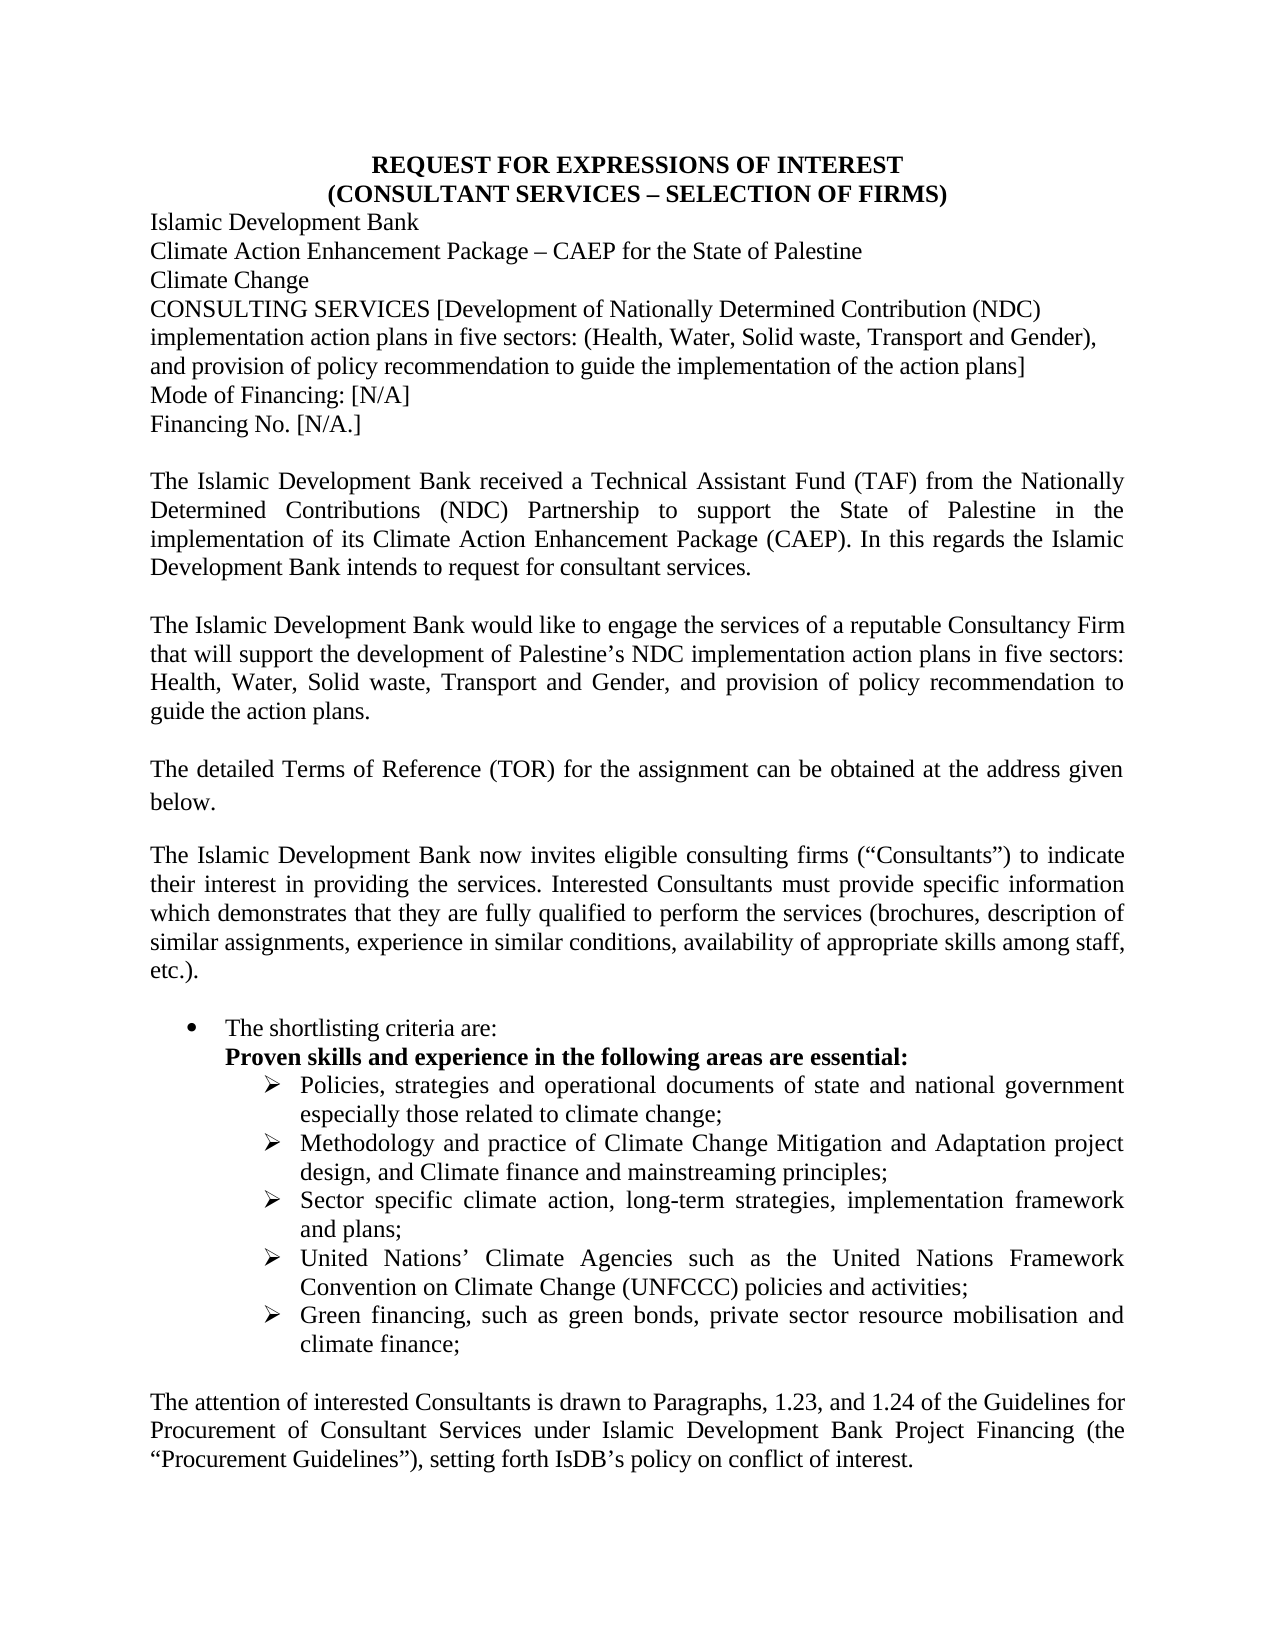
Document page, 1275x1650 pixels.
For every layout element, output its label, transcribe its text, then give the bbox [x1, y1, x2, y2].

text Climate Change [150, 265, 1125, 294]
list Policies, strategies and operational documents of state and national government especially those related to climate change; [262, 1071, 1125, 1128]
list Green financing, such as green bonds, private sector resource mobilisation and climate finance; [262, 1301, 1125, 1358]
text The detailed Terms of Reference (TOR) for the assignment can be obtained at the address given below. [150, 754, 1125, 816]
text The Islamic Development Bank would like to engage the services of a reputable Consultancy Firm that will support the development of Palestine’s NDC implementation action plans in five sectors: Health, Water, Solid waste, Transport and Gender, and provision of policy recommendation to guide the action plans. [150, 610, 1125, 725]
text The Islamic Development Bank now invites eligible consulting firms (“Consultants”) to indicate their interest in providing the services. Interested Consultants must provide specific information which demonstrates that they are fully qualified to perform the services (brochures, description of similar assignments, experience in similar conditions, availability of appropriate skills among staff, etc.). [150, 841, 1125, 984]
text CONSULTING SERVICES [Development of Nationally Determined Contribution (NDC) implementation action plans in five sectors: (Health, Water, Solid waste, Transport and Gender), and provision of policy recommendation to guide the implementation of the action plans] [150, 294, 1125, 380]
text Financing No. [N/A.] [150, 409, 1125, 437]
text Climate Action Enhancement Package – CAEP for the State of Palestine [150, 236, 1125, 265]
list The shortlisting criteria are: [187, 1013, 1125, 1042]
text REQUEST FOR EXPRESSIONS OF INTEREST [150, 150, 1125, 179]
text Islamic Development Bank [150, 207, 1125, 236]
text Proven skills and experience in the following areas are essential: [225, 1042, 1125, 1071]
text Mode of Financing: [N/A] [150, 380, 1125, 409]
list Methodology and practice of Climate Change Mitigation and Adaptation project design, and Climate finance and mainstreaming principles; [262, 1128, 1125, 1186]
list United Nations’ Climate Agencies such as the United Nations Framework Convention on Climate Change (UNFCCC) policies and activities; [262, 1243, 1125, 1301]
text The Islamic Development Bank received a Technical Assistant Fund (TAF) from the Nationally Determined Contributions (NDC) Partnership to support the State of Palestine in the implementation of its Climate Action Enhancement Package (CAEP). In this regards the Islamic Development Bank intends to request for consultant services. [150, 466, 1125, 581]
list Sector specific climate action, long-term strategies, implementation framework and plans; [262, 1186, 1125, 1243]
text (CONSULTANT SERVICES – SELECTION OF FIRMS) [150, 179, 1125, 207]
text The attention of interested Consultants is drawn to Paragraphs, 1.23, and 1.24 of the Guidelines for Procurement of Consultant Services under Islamic Development Bank Project Financing (the “Procurement Guidelines”), setting forth IsDB’s policy on conflict of interest. [150, 1387, 1125, 1473]
